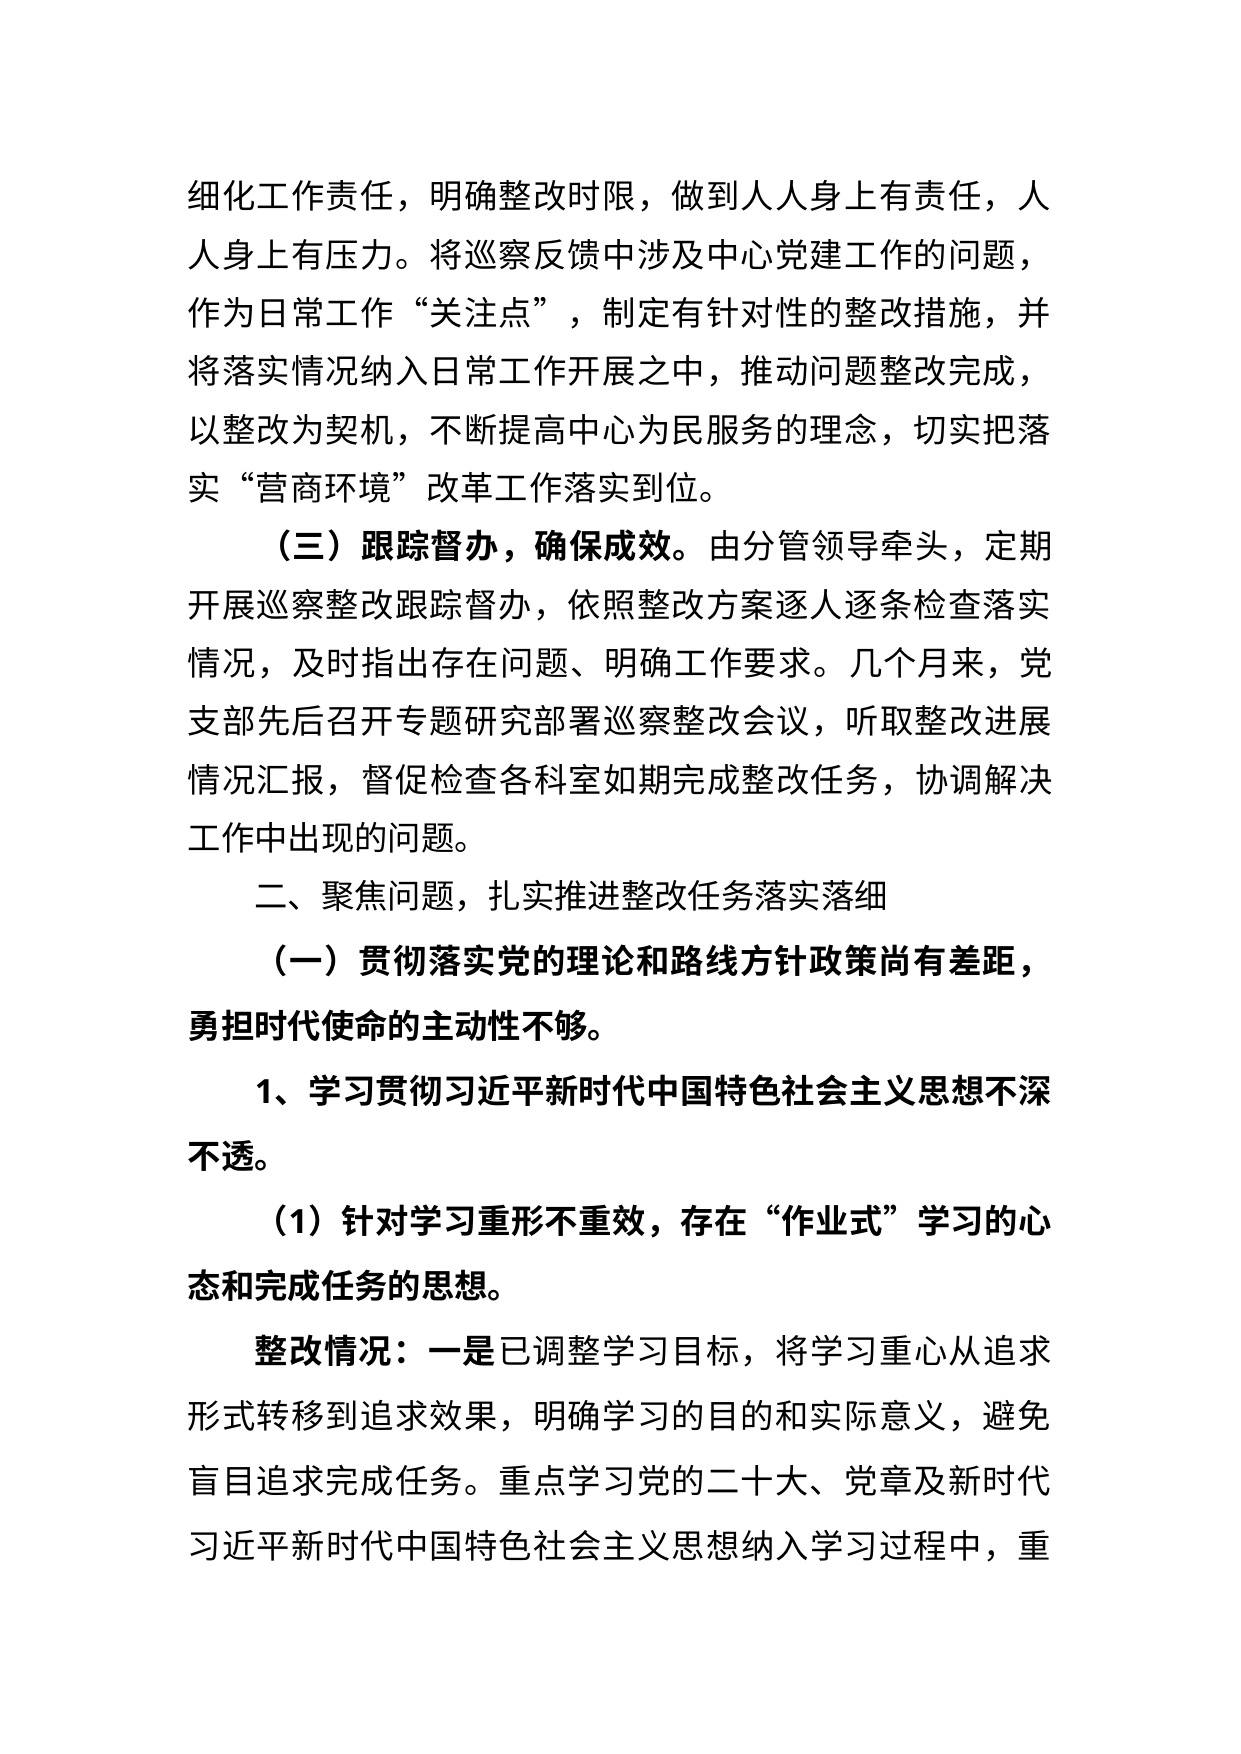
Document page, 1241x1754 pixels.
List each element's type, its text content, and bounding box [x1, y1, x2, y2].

list 1、学习贯彻习近平新时代中国特色社会主义思想不深不透。 [187, 1057, 1053, 1187]
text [187, 162, 1053, 512]
list （一）贯彻落实党的理论和路线方针政策尚有差距，勇担时代使命的主动性不够。 [187, 927, 1053, 1057]
text （三）跟踪督办，确保成效。由分管领导牵头，定期开展巡察整改跟踪督办，依照整改方案逐人逐条检查落实情况，及时指出存在问题、明确工作要求。几个月来，党支部先后召开专题研究部署巡察整改会议，听取整改进展情况汇报，督促检查各科室如期完成整改任务，协调解决工作中出现的问题。 [187, 512, 1053, 862]
list 二、聚焦问题，扎实推进整改任务落实落细 [187, 862, 1053, 927]
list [187, 1317, 1053, 1577]
list （1）针对学习重形不重效，存在“作业式”学习的心态和完成任务的思想。 [187, 1187, 1053, 1317]
